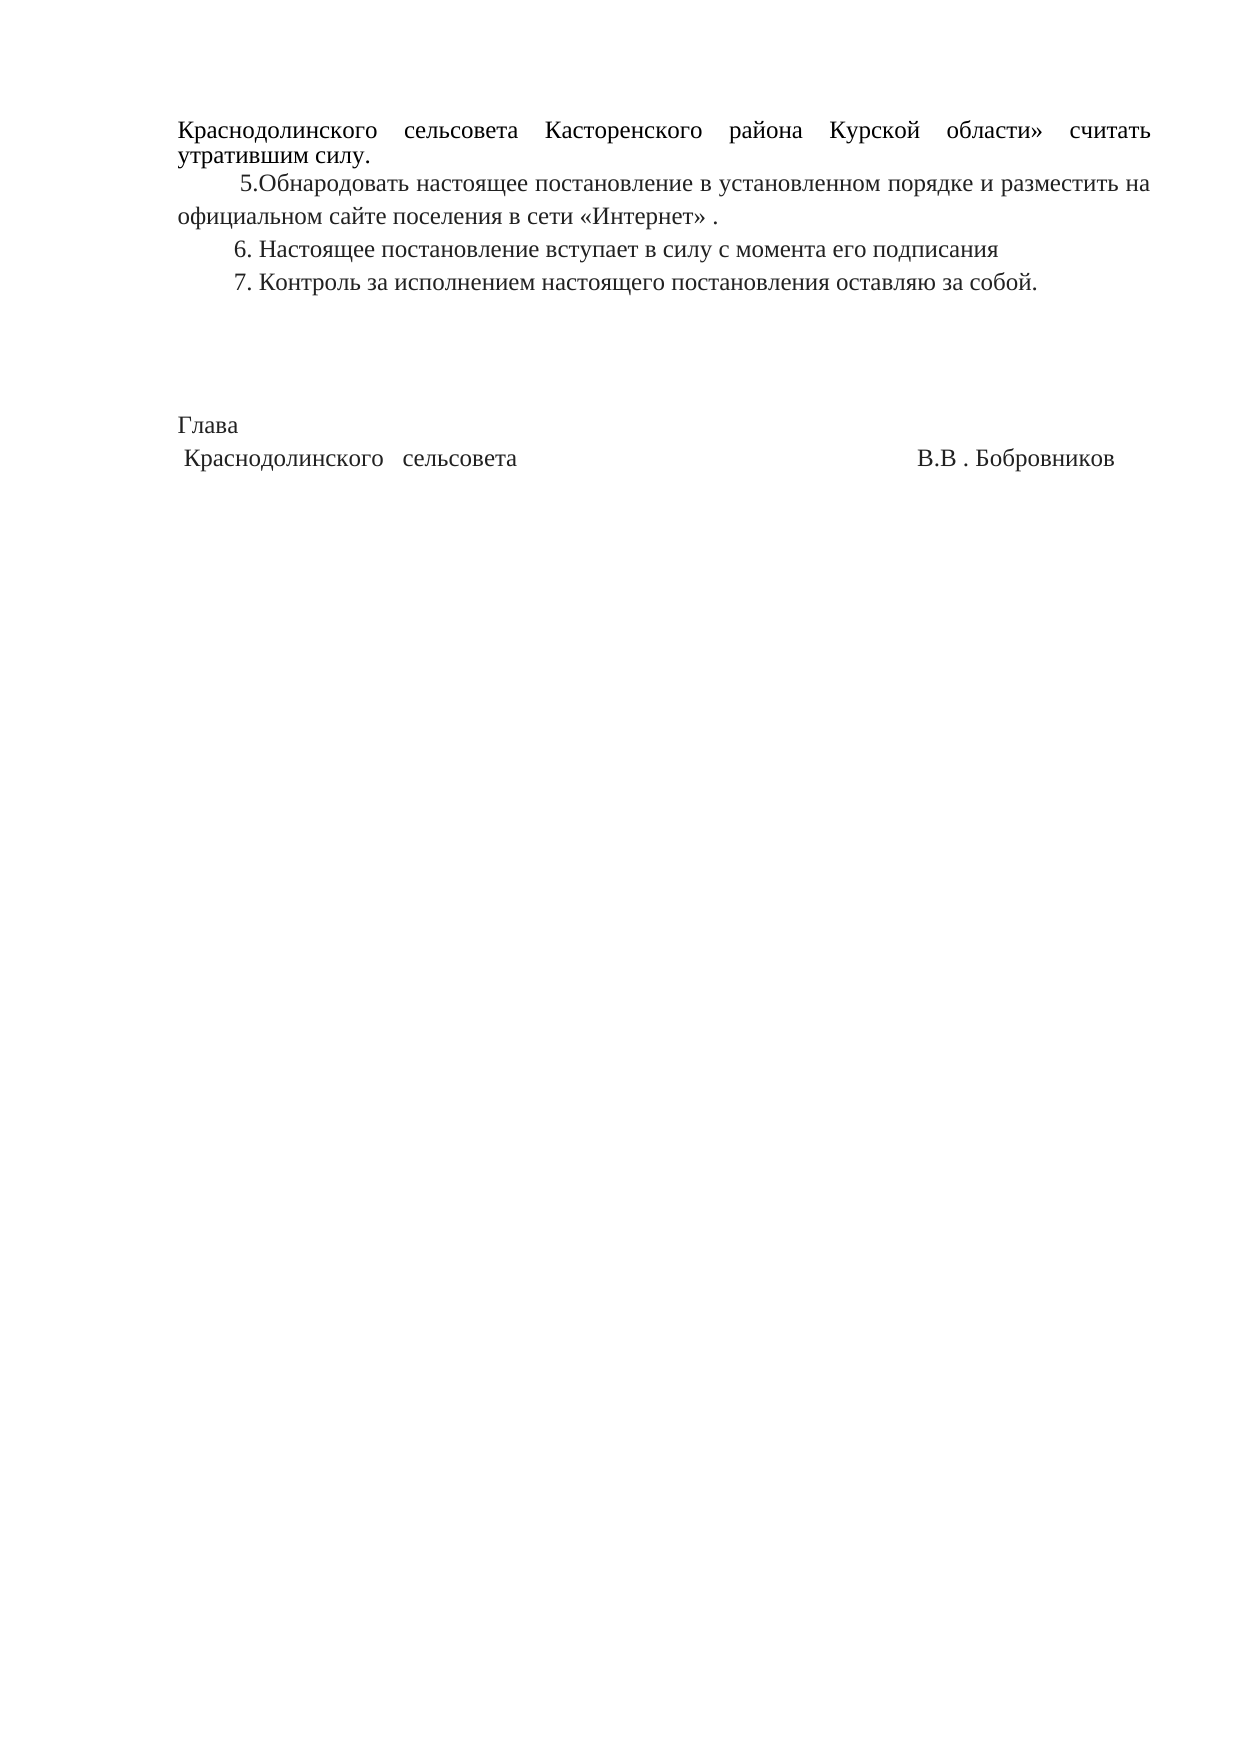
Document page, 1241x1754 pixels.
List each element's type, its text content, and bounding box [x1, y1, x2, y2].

text Краснодолинского сельсовета В.В . Бобровников [177, 443, 1152, 472]
text Глава [177, 410, 1152, 439]
text 5.Обнародовать настоящее постановление в установленном порядке и разместить на официальном сайте поселения в сети «Интернет» . [177, 168, 1152, 230]
text 7. Контроль за исполнением настоящего постановления оставляю за собой. [177, 267, 1152, 296]
text 6. Настоящее постановление вступает в силу с момента его подписания [177, 234, 1152, 263]
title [177, 118, 1152, 168]
